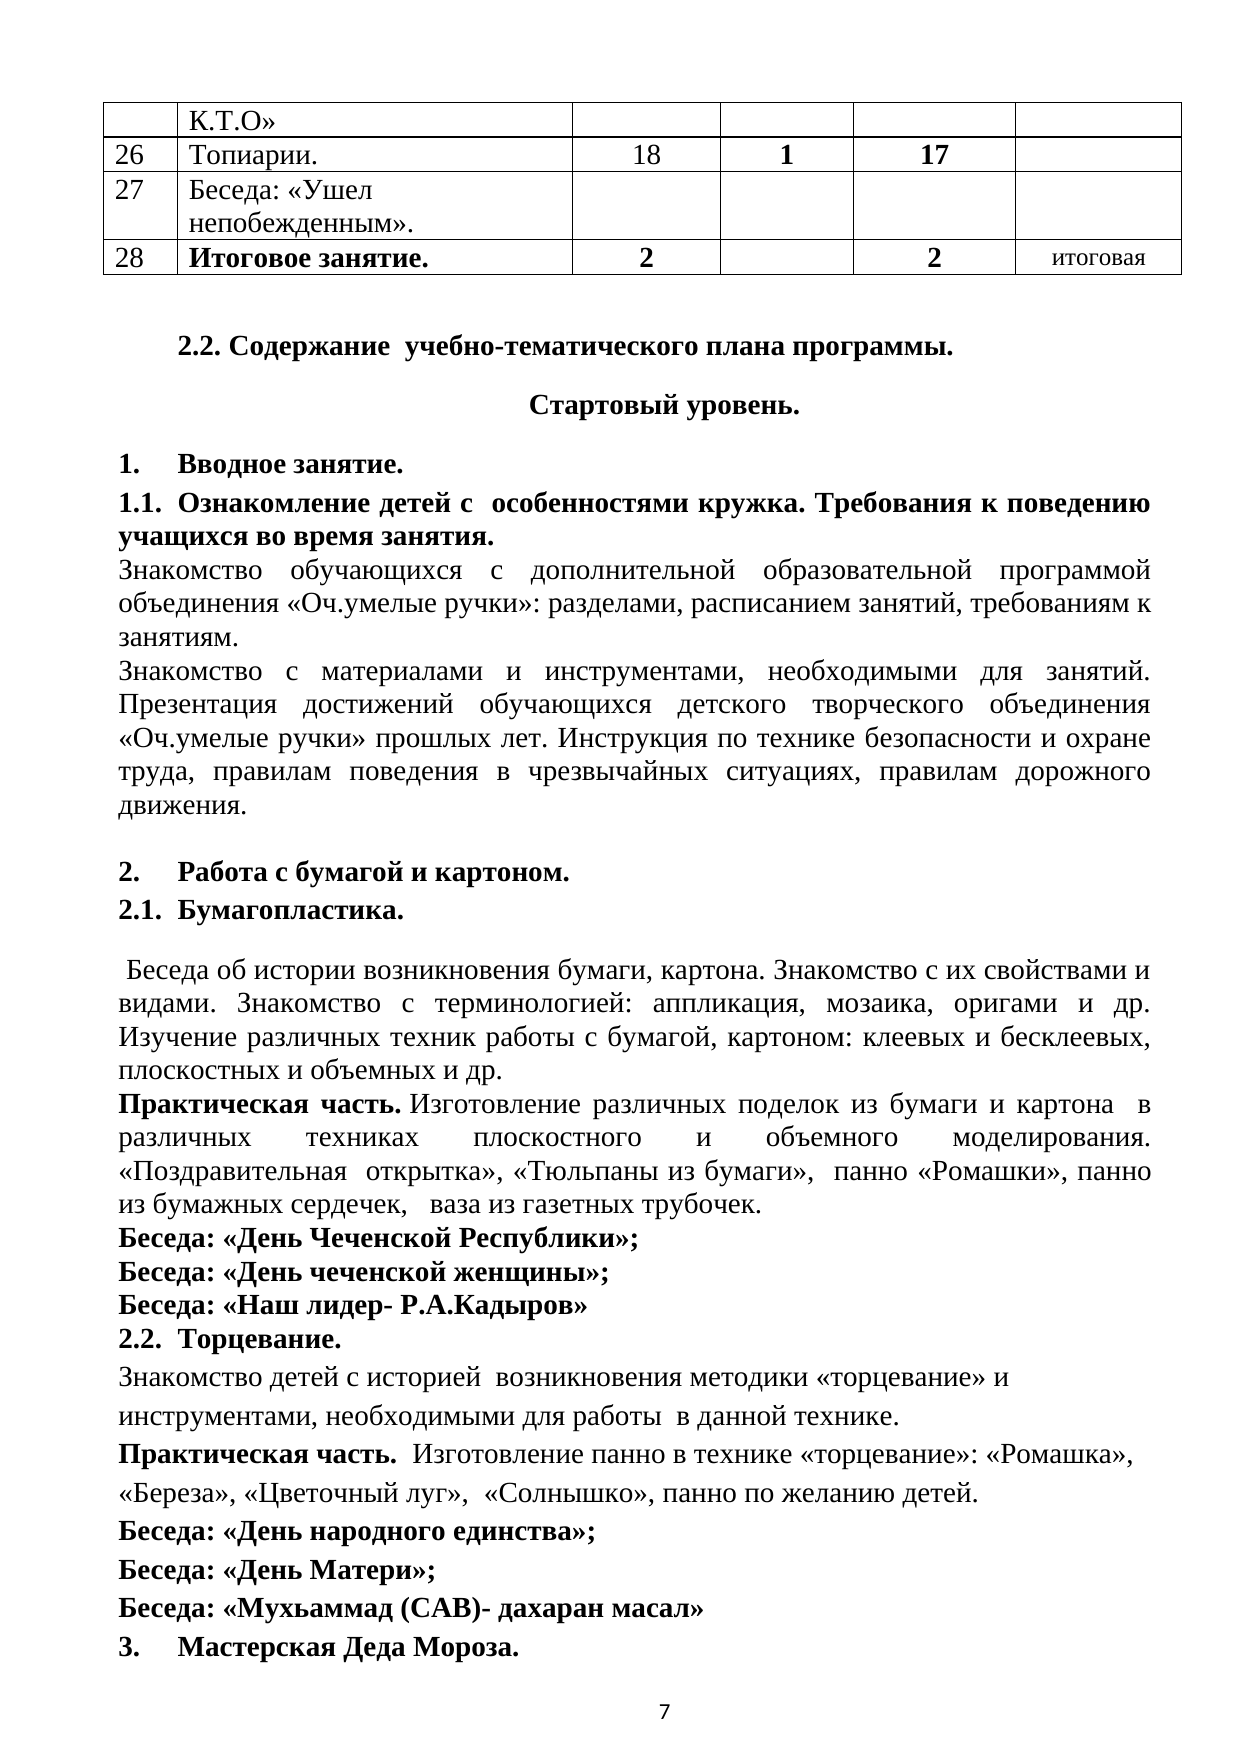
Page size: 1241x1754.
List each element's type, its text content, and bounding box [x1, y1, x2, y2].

table_cell 28 [104, 240, 177, 274]
text Беседа: «День чеченской женщины»; [118, 1254, 1152, 1287]
table_cell 1 [721, 138, 853, 171]
list Мастерская Деда Мороза. [118, 1629, 1152, 1663]
list Бумагопластика. [118, 892, 1152, 926]
table_cell 2 [573, 240, 720, 274]
table_cell 26 [104, 138, 177, 171]
table_cell [721, 172, 853, 239]
table_cell [721, 240, 853, 274]
table_cell [1016, 172, 1181, 239]
table_cell [721, 103, 853, 136]
list Торцевание. [118, 1321, 1152, 1354]
text Знакомство обучающихся с дополнительной образовательной программой объединения «Оч.умелые ручки»: разделами, расписанием занятий, требованиям к занятиям. [118, 552, 1152, 653]
list Работа с бумагой и картоном. [118, 854, 1152, 887]
table_cell [1016, 103, 1181, 136]
list Вводное занятие. [118, 446, 1152, 480]
table_cell 18 [573, 138, 720, 171]
list Беседа: «День народного единства»; [118, 1513, 1152, 1547]
table_cell [854, 103, 1015, 136]
list Беседа: «День Матери»; [118, 1552, 1152, 1586]
table_cell [1016, 138, 1181, 171]
list Ознакомление детей с особенностями кружка. Требования к поведению учащихся во время занятия. [118, 485, 1152, 552]
table_cell Итоговое занятие. [178, 240, 572, 274]
table_cell [854, 172, 1015, 239]
table_cell 17 [854, 138, 1015, 171]
table_cell Беседа: «Ушел непобежденным». [178, 172, 572, 239]
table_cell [178, 103, 572, 136]
text Стартовый уровень. [177, 387, 1152, 421]
table_cell итоговая [1016, 240, 1181, 274]
list Беседа: «Мухьаммад (САВ)- дахаран масал» [118, 1591, 1152, 1624]
table_cell [573, 172, 720, 239]
text Практическая часть. Изготовление различных поделок из бумаги и картона в различных техниках плоскостного и объемного моделирования. «Поздравительная открытка», «Тюльпаны из бумаги», панно «Ромашки», панно из бумажных сердечек, ваза из газетных трубочек. [118, 1086, 1152, 1220]
table_cell [573, 103, 720, 136]
table_cell 25 [104, 103, 177, 136]
text Беседа: «Наш лидер- Р.А.Кадыров» [118, 1287, 1152, 1321]
table_cell 27 [104, 172, 177, 239]
table_cell Топиарии. [178, 138, 572, 171]
text Беседа: «День Чеченской Республики»; [118, 1220, 1152, 1254]
table_cell 2 [854, 240, 1015, 274]
text Знакомство с материалами и инструментами, необходимыми для занятий. Презентация достижений обучающихся детского творческого объединения «Оч.умелые ручки» прошлых лет. Инструкция по технике безопасности и охране труда, правилам поведения в чрезвычайных ситуациях, правилам дорожного движения. [118, 653, 1152, 820]
list Знакомство детей с историей возникновения методики «торцевание» и инструментами, необходимыми для работы в данной технике. [118, 1359, 1152, 1431]
text 2.2. Содержание учебно-тематического плана программы. [177, 328, 1152, 361]
text Беседа об истории возникновения бумаги, картона. Знакомство с их свойствами и видами. Знакомство с терминологией: аппликация, мозаика, оригами и др. Изучение различных техник работы с бумагой, картоном: клеевых и бесклеевых, плоскостных и объемных и др. [118, 952, 1152, 1086]
list Практическая часть. Изготовление панно в технике «торцевание»: «Ромашка», «Береза», «Цветочный луг», «Солнышко», панно по желанию детей. [118, 1436, 1152, 1508]
